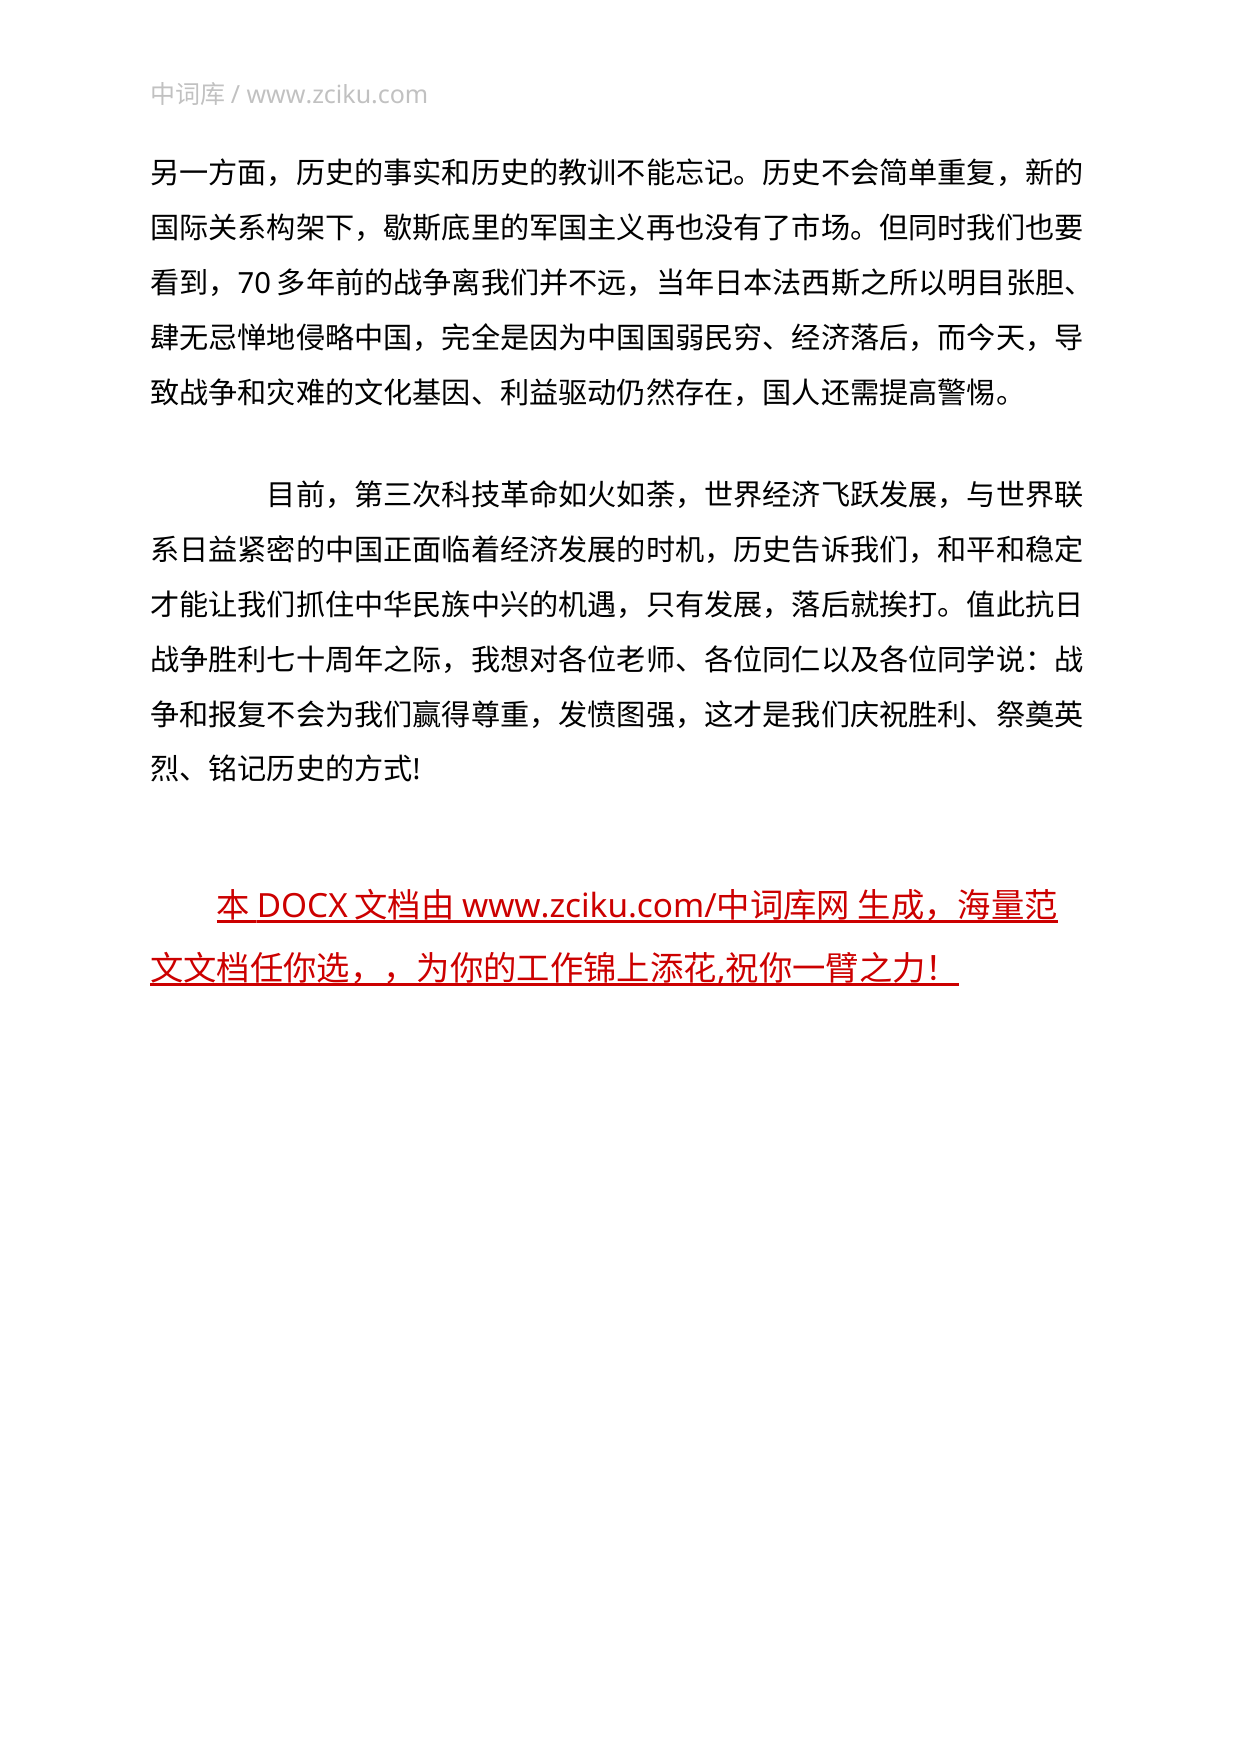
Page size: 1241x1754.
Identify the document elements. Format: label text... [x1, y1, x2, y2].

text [150, 150, 1090, 412]
text 本DOCX文档由 www.zciku.com/中词库网 生成，海量范文文档任你选，，为你的工作锦上添花,祝你一臂之力！ [150, 879, 1090, 990]
text 目前，第三次科技革命如火如荼，世界经济飞跃发展，与世界联系日益紧密的中国正面临着经济发展的时机，历史告诉我们，和平和稳定才能让我们抓住中华民族中兴的机遇，只有发展，落后就挨打。值此抗日战争胜利七十周年之际，我想对各位老师、各位同仁以及各位同学说：战争和报复不会为我们赢得尊重，发愤图强，这才是我们庆祝胜利、祭奠英烈、铭记历史的方式! [150, 471, 1090, 788]
